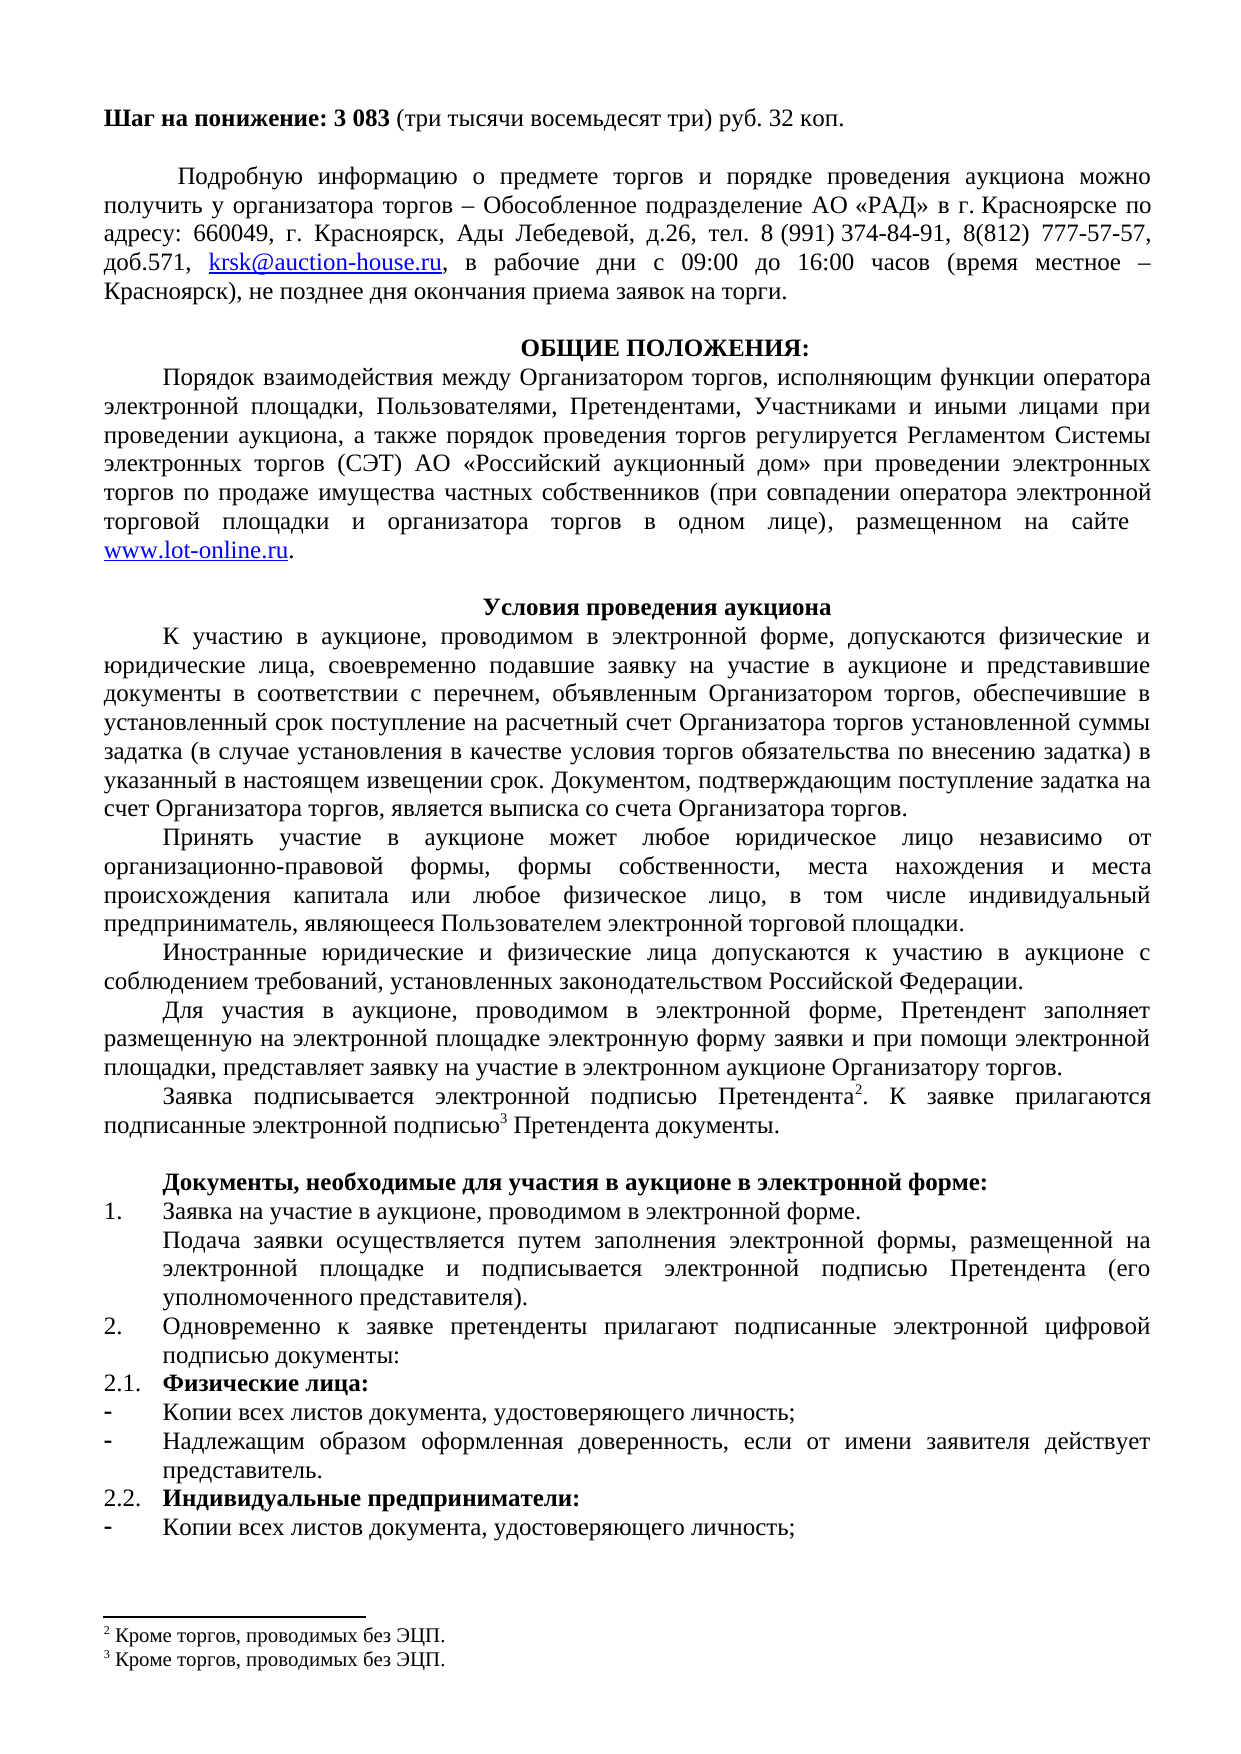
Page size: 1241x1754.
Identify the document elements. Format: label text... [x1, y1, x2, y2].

list Копии всех листов документа, удостоверяющего личность; [103, 1512, 1152, 1541]
text Шаг на понижение: 3 083 (три тысячи восемьдесят три) руб. 32 коп. [103, 103, 1152, 132]
text Подробную информацию о предмете торгов и порядке проведения аукциона можно получить у организатора торгов – Обособленное подразделение АО «РАД» в г. Красноярске по адресу: 660049, г. Красноярск, Ады Лебедевой, д.26, тел. 8 (991) 374-84-91, 8(812) 777-57-57, доб.571, krsk@auction-house.ru, в рабочие дни с 09:00 до 16:00 часов (время местное – Красноярск), не позднее дня окончания приема заявок на торги. [103, 161, 1152, 305]
text К участию в аукционе, проводимом в электронной форме, допускаются физические и юридические лица, своевременно подавшие заявку на участие в аукционе и представившие документы в соответствии с перечнем, объявленным Организатором торгов, обеспечившие в установленный срок поступление на расчетный счет Организатора торгов установленной суммы задатка (в случае установления в качестве условия торгов обязательства по внесению задатка) в указанный в настоящем извещении срок. Документом, подтверждающим поступление задатка на счет Организатора торгов, является выписка со счета Организатора торгов. [103, 621, 1152, 822]
text ОБЩИЕ ПОЛОЖЕНИЯ: [103, 333, 1152, 362]
text Заявка подписывается электронной подписью Претендента. К заявке прилагаются подписанные электронной подписью Претендента документы. [103, 1081, 1152, 1138]
list Одновременно к заявке претенденты прилагают подписанные электронной цифровой подписью документы: [103, 1311, 1152, 1368]
text Принять участие в аукционе может любое юридическое лицо независимо от организационно-правовой формы, формы собственности, места нахождения и места происхождения капитала или любое физическое лицо, в том числе индивидуальный предприниматель, являющееся Пользователем электронной торговой площадки. [103, 822, 1152, 937]
text Подача заявки осуществляется путем заполнения электронной формы, размещенной на электронной площадке и подписывается электронной подписью Претендента (его уполномоченного представителя). [162, 1225, 1152, 1311]
list Индивидуальные предприниматели: [103, 1483, 1152, 1512]
text Порядок взаимодействия между Организатором торгов, исполняющим функции оператора электронной площадки, Пользователями, Претендентами, Участниками и иными лицами при проведении аукциона, а также порядок проведения торгов регулируется Регламентом Системы электронных торгов (СЭТ) АО «Российский аукционный дом» при проведении электронных торгов по продаже имущества частных собственников (при совпадении оператора электронной торговой площадки и организатора торгов в одном лице), размещенном на сайте www.lot-online.ru. [103, 362, 1152, 563]
text Условия проведения аукциона [103, 592, 1152, 621]
list Физические лица: [103, 1368, 1152, 1397]
list Заявка на участие в аукционе, проводимом в электронной форме. [103, 1196, 1152, 1225]
text Документы, необходимые для участия в аукционе в электронной форме: [162, 1167, 1152, 1196]
text Для участия в аукционе, проводимом в электронной форме, Претендент заполняет размещенную на электронной площадке электронную форму заявки и при помощи электронной площадки, представляет заявку на участие в электронном аукционе Организатору торгов. [103, 995, 1152, 1081]
list Надлежащим образом оформленная доверенность, если от имени заявителя действует представитель. [103, 1426, 1152, 1483]
text Иностранные юридические и физические лица допускаются к участию в аукционе с соблюдением требований, установленных законодательством Российской Федерации. [103, 937, 1152, 995]
list Копии всех листов документа, удостоверяющего личность; [103, 1397, 1152, 1426]
